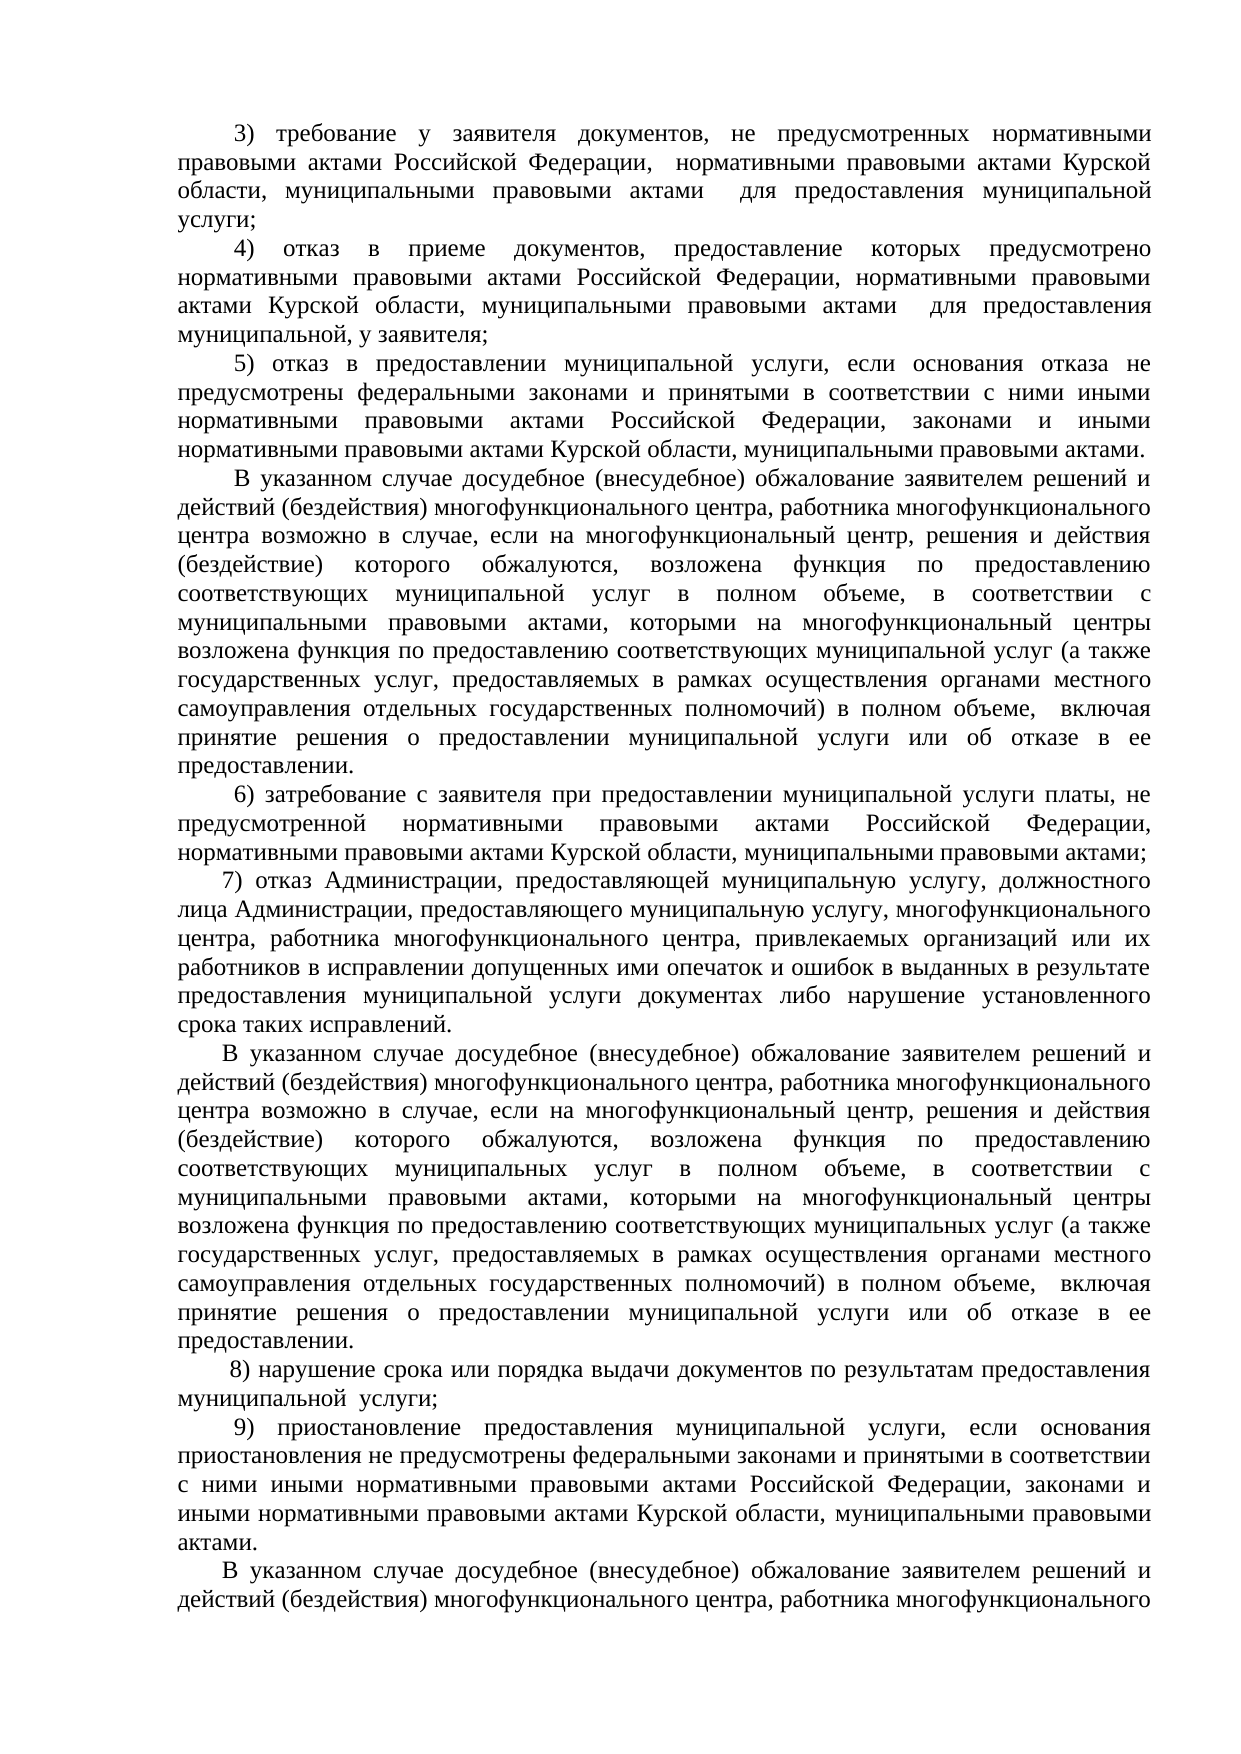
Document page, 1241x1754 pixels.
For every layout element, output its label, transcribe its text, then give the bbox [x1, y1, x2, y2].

text В указанном случае досудебное (внесудебное) обжалование заявителем решений и действий (бездействия) многофункционального центра, работника многофункционального центра возможно в случае, если на многофункциональный центр, решения и действия (бездействие) которого обжалуются, возложена функция по предоставлению соответствующих муниципальных услуг в полном объеме, в соответствии с муниципальными правовыми актами, которыми на многофункциональный центры возложена функция по предоставлению соответствующих муниципальных услуг (а также государственных услуг, предоставляемых в рамках осуществления органами местного самоуправления отдельных государственных полномочий) в полном объеме, включая принятие решения о предоставлении муниципальной услуги или об отказе в ее предоставлении. [177, 1038, 1152, 1354]
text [177, 1556, 1152, 1613]
text 4) отказ в приеме документов, предоставление которых предусмотрено нормативными правовыми актами Российской Федерации, нормативными правовыми актами Курской области, муниципальными правовыми актами для предоставления муниципальной, у заявителя; [177, 233, 1152, 348]
text 9) приостановление предоставления муниципальной услуги, если основания приостановления не предусмотрены федеральными законами и принятыми в соответствии с ними иными нормативными правовыми актами Российской Федерации, законами и иными нормативными правовыми актами Курской области, муниципальными правовыми актами. [177, 1412, 1152, 1556]
text 7) отказ Администрации, предоставляющей муниципальную услугу, должностного лица Администрации, предоставляющего муниципальную услугу, многофункционального центра, работника многофункционального центра, привлекаемых организаций или их работников в исправлении допущенных ими опечаток и ошибок в выданных в результате предоставления муниципальной услуги документах либо нарушение установленного срока таких исправлений. [177, 866, 1152, 1038]
text 8) нарушение срока или порядка выдачи документов по результатам предоставления муниципальной услуги; [177, 1354, 1152, 1412]
text 3) требование у заявителя документов, не предусмотренных нормативными правовыми актами Российской Федерации, нормативными правовыми актами Курской области, муниципальными правовыми актами для предоставления муниципальной услуги; [177, 118, 1152, 233]
text 5) отказ в предоставлении муниципальной услуги, если основания отказа не предусмотрены федеральными законами и принятыми в соответствии с ними иными нормативными правовыми актами Российской Федерации, законами и иными нормативными правовыми актами Курской области, муниципальными правовыми актами. [177, 348, 1152, 463]
text 6) затребование с заявителя при предоставлении муниципальной услуги платы, не предусмотренной нормативными правовыми актами Российской Федерации, нормативными правовыми актами Курской области, муниципальными правовыми актами; [177, 779, 1152, 866]
text В указанном случае досудебное (внесудебное) обжалование заявителем решений и действий (бездействия) многофункционального центра, работника многофункционального центра возможно в случае, если на многофункциональный центр, решения и действия (бездействие) которого обжалуются, возложена функция по предоставлению соответствующих муниципальной услуг в полном объеме, в соответствии с муниципальными правовыми актами, которыми на многофункциональный центры возложена функция по предоставлению соответствующих муниципальной услуг (а также государственных услуг, предоставляемых в рамках осуществления органами местного самоуправления отдельных государственных полномочий) в полном объеме, включая принятие решения о предоставлении муниципальной услуги или об отказе в ее предоставлении. [177, 463, 1152, 779]
